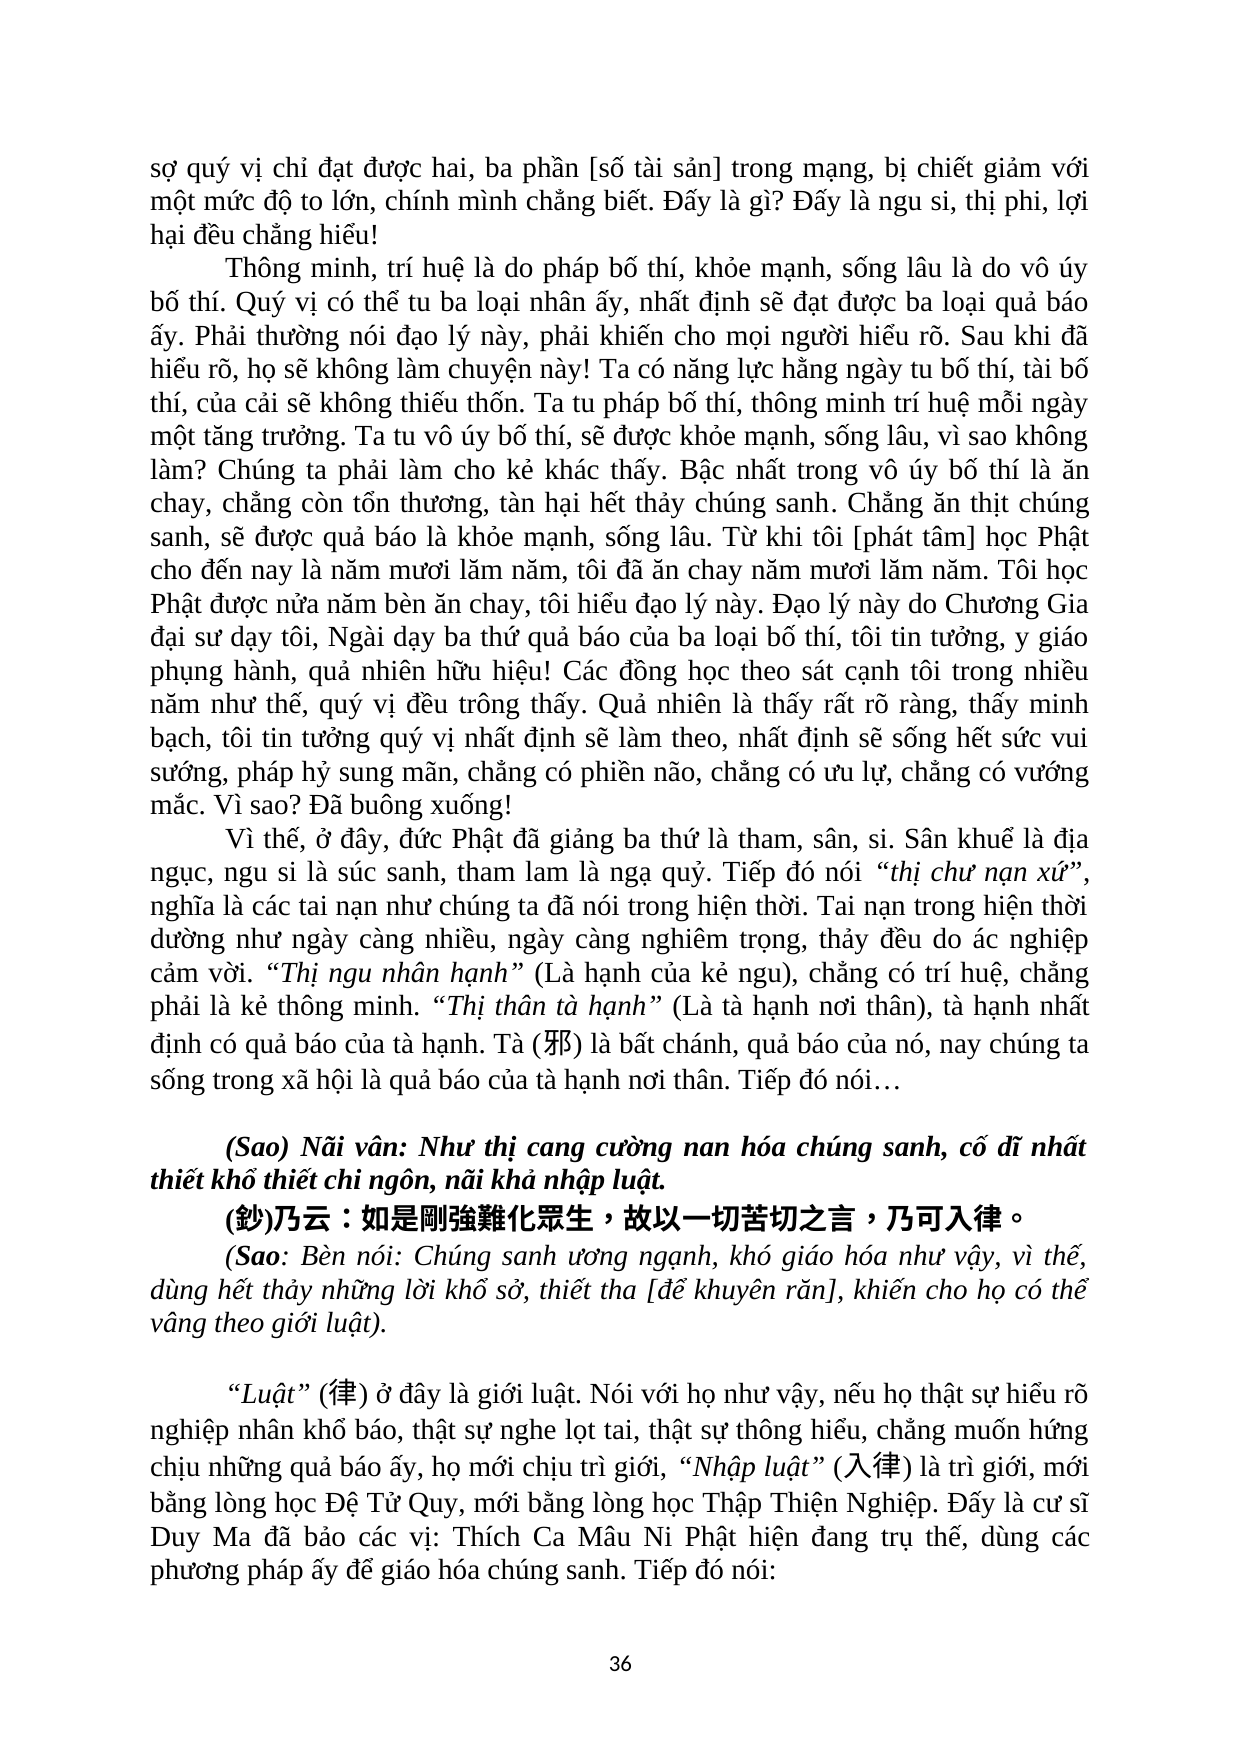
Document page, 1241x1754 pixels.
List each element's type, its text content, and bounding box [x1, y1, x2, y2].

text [150, 150, 1090, 251]
text “Luật” (律) ở đây là giới luật. Nói với họ như vậy, nếu họ thật sự hiểu rõ nghiệp nhân khổ báo, thật sự nghe lọt tai, thật sự thông hiểu, chẳng muốn hứng chịu những quả báo ấy, họ mới chịu trì giới, “Nhập luật” (入律) là trì giới, mới bằng lòng học Đệ Tử Quy, mới bằng lòng học Thập Thiện Nghiệp. Đấy là cư sĩ Duy Ma đã bảo các vị: Thích Ca Mâu Ni Phật hiện đang trụ thế, dùng các phương pháp ấy để giáo hóa chúng sanh. Tiếp đó nói: [150, 1372, 1090, 1586]
text (Sao) Nãi vân: Như thị cang cường nan hóa chúng sanh, cố dĩ nhất thiết khổ thiết chi ngôn, nãi khả nhập luật. [150, 1129, 1090, 1196]
text (鈔)乃云：如是剛強難化眾生，故以一切苦切之言，乃可入律。 [150, 1196, 1090, 1238]
text (Sao: Bèn nói: Chúng sanh ương ngạnh, khó giáo hóa như vậy, vì thế, dùng hết thảy những lời khổ sở, thiết tha [để khuyên răn], khiến cho họ có thể vâng theo giới luật). [150, 1238, 1090, 1339]
text Thông minh, trí huệ là do pháp bố thí, khỏe mạnh, sống lâu là do vô úy bố thí. Quý vị có thể tu ba loại nhân ấy, nhất định sẽ đạt được ba loại quả báo ấy. Phải thường nói đạo lý này, phải khiến cho mọi người hiểu rõ. Sau khi đã hiểu rõ, họ sẽ không làm chuyện này! Ta có năng lực hằng ngày tu bố thí, tài bố thí, của cải sẽ không thiếu thốn. Ta tu pháp bố thí, thông minh trí huệ mỗi ngày một tăng trưởng. Ta tu vô úy bố thí, sẽ được khỏe mạnh, sống lâu, vì sao không làm? Chúng ta phải làm cho kẻ khác thấy. Bậc nhất trong vô úy bố thí là ăn chay, chẳng còn tổn thương, tàn hại hết thảy chúng sanh. Chẳng ăn thịt chúng sanh, sẽ được quả báo là khỏe mạnh, sống lâu. Từ khi tôi [phát tâm] học Phật cho đến nay là năm mươi lăm năm, tôi đã ăn chay năm mươi lăm năm. Tôi học Phật được nửa năm bèn ăn chay, tôi hiểu đạo lý này. Đạo lý này do Chương Gia đại sư dạy tôi, Ngài dạy ba thứ quả báo của ba loại bố thí, tôi tin tưởng, y giáo phụng hành, quả nhiên hữu hiệu! Các đồng học theo sát cạnh tôi trong nhiều năm như thế, quý vị đều trông thấy. Quả nhiên là thấy rất rõ ràng, thấy minh bạch, tôi tin tưởng quý vị nhất định sẽ làm theo, nhất định sẽ sống hết sức vui sướng, pháp hỷ sung mãn, chẳng có phiền não, chẳng có ưu lự, chẳng có vướng mắc. Vì sao? Đã buông xuống! [150, 251, 1090, 821]
text Vì thế, ở đây, đức Phật đã giảng ba thứ là tham, sân, si. Sân khuể là địa ngục, ngu si là súc sanh, tham lam là ngạ quỷ. Tiếp đó nói “thị chư nạn xứ”, nghĩa là các tai nạn như chúng ta đã nói trong hiện thời. Tai nạn trong hiện thời dường như ngày càng nhiều, ngày càng nghiêm trọng, thảy đều do ác nghiệp cảm vời. “Thị ngu nhân hạnh” (Là hạnh của kẻ ngu), chẳng có trí huệ, chẳng phải là kẻ thông minh. “Thị thân tà hạnh” (Là tà hạnh nơi thân), tà hạnh nhất định có quả báo của tà hạnh. Tà (邪) là bất chánh, quả báo của nó, nay chúng ta sống trong xã hội là quả báo của tà hạnh nơi thân. Tiếp đó nói… [150, 821, 1090, 1095]
